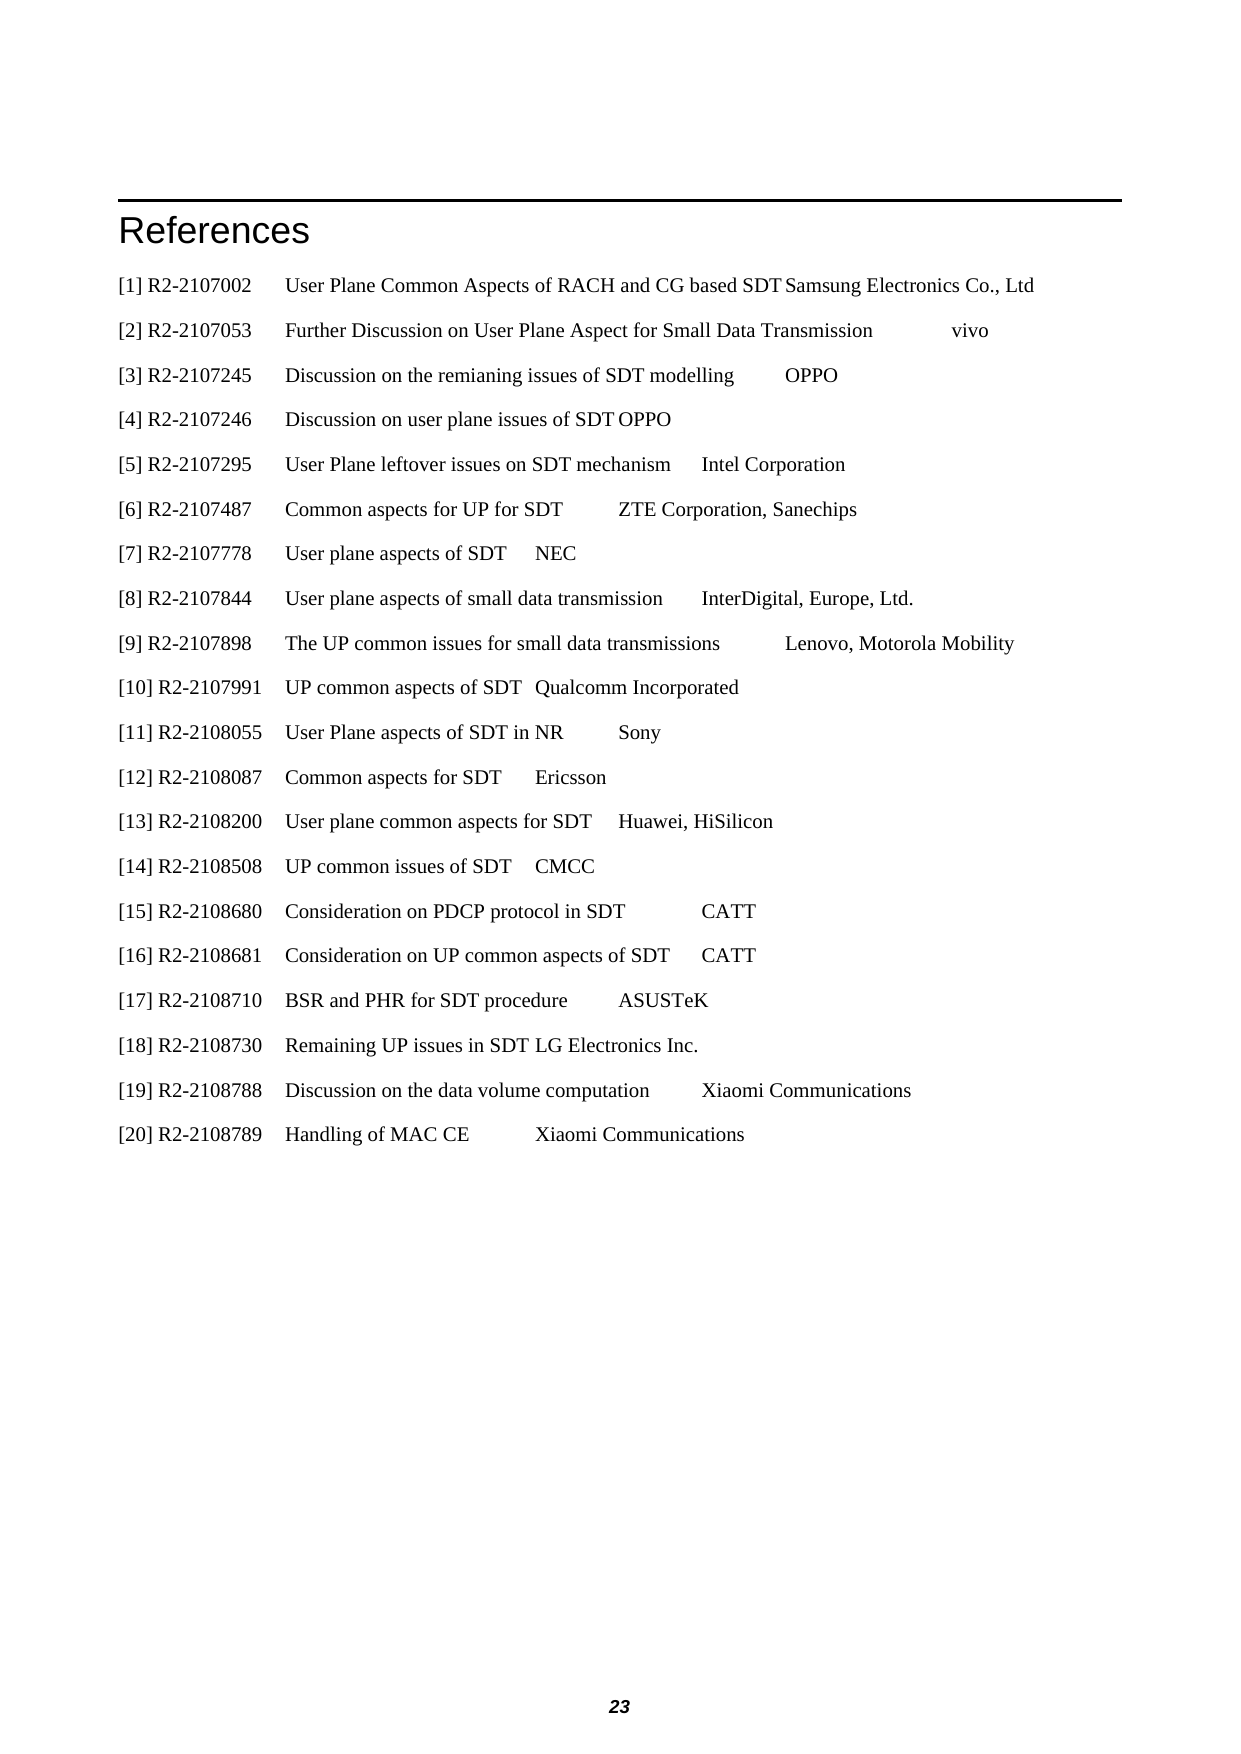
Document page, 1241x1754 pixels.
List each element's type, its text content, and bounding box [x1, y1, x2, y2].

text [3] R2-2107245 Discussion on the remianing issues of SDT modelling OPPO [118, 362, 1122, 387]
text [9] R2-2107898 The UP common issues for small data transmissions Lenovo, Motorola Mobility [118, 631, 1122, 655]
text [17] R2-2108710 BSR and PHR for SDT procedure ASUSTeK [118, 988, 1122, 1012]
text [10] R2-2107991 UP common aspects of SDT Qualcomm Incorporated [118, 675, 1122, 699]
text [14] R2-2108508 UP common issues of SDT CMCC [118, 854, 1122, 878]
text [12] R2-2108087 Common aspects for SDT Ericsson [118, 765, 1122, 789]
text [16] R2-2108681 Consideration on UP common aspects of SDT CATT [118, 943, 1122, 967]
text [15] R2-2108680 Consideration on PDCP protocol in SDT CATT [118, 899, 1122, 923]
text [4] R2-2107246 Discussion on user plane issues of SDT OPPO [118, 407, 1122, 431]
text [19] R2-2108788 Discussion on the data volume computation Xiaomi Communications [118, 1077, 1122, 1102]
text [20] R2-2108789 Handling of MAC CE Xiaomi Communications [118, 1122, 1122, 1146]
text [8] R2-2107844 User plane aspects of small data transmission InterDigital, Europe, Ltd. [118, 586, 1122, 610]
text [5] R2-2107295 User Plane leftover issues on SDT mechanism Intel Corporation [118, 452, 1122, 476]
subtitle References [118, 202, 1122, 251]
text [1] R2-2107002 User Plane Common Aspects of RACH and CG based SDT Samsung Electronics Co., Ltd [118, 273, 1122, 297]
text [11] R2-2108055 User Plane aspects of SDT in NR Sony [118, 720, 1122, 744]
text [13] R2-2108200 User plane common aspects for SDT Huawei, HiSilicon [118, 809, 1122, 833]
text [18] R2-2108730 Remaining UP issues in SDT LG Electronics Inc. [118, 1033, 1122, 1057]
text [6] R2-2107487 Common aspects for UP for SDT ZTE Corporation, Sanechips [118, 497, 1122, 521]
text [7] R2-2107778 User plane aspects of SDT NEC [118, 541, 1122, 565]
text [2] R2-2107053 Further Discussion on User Plane Aspect for Small Data Transmission vivo [118, 318, 1122, 342]
